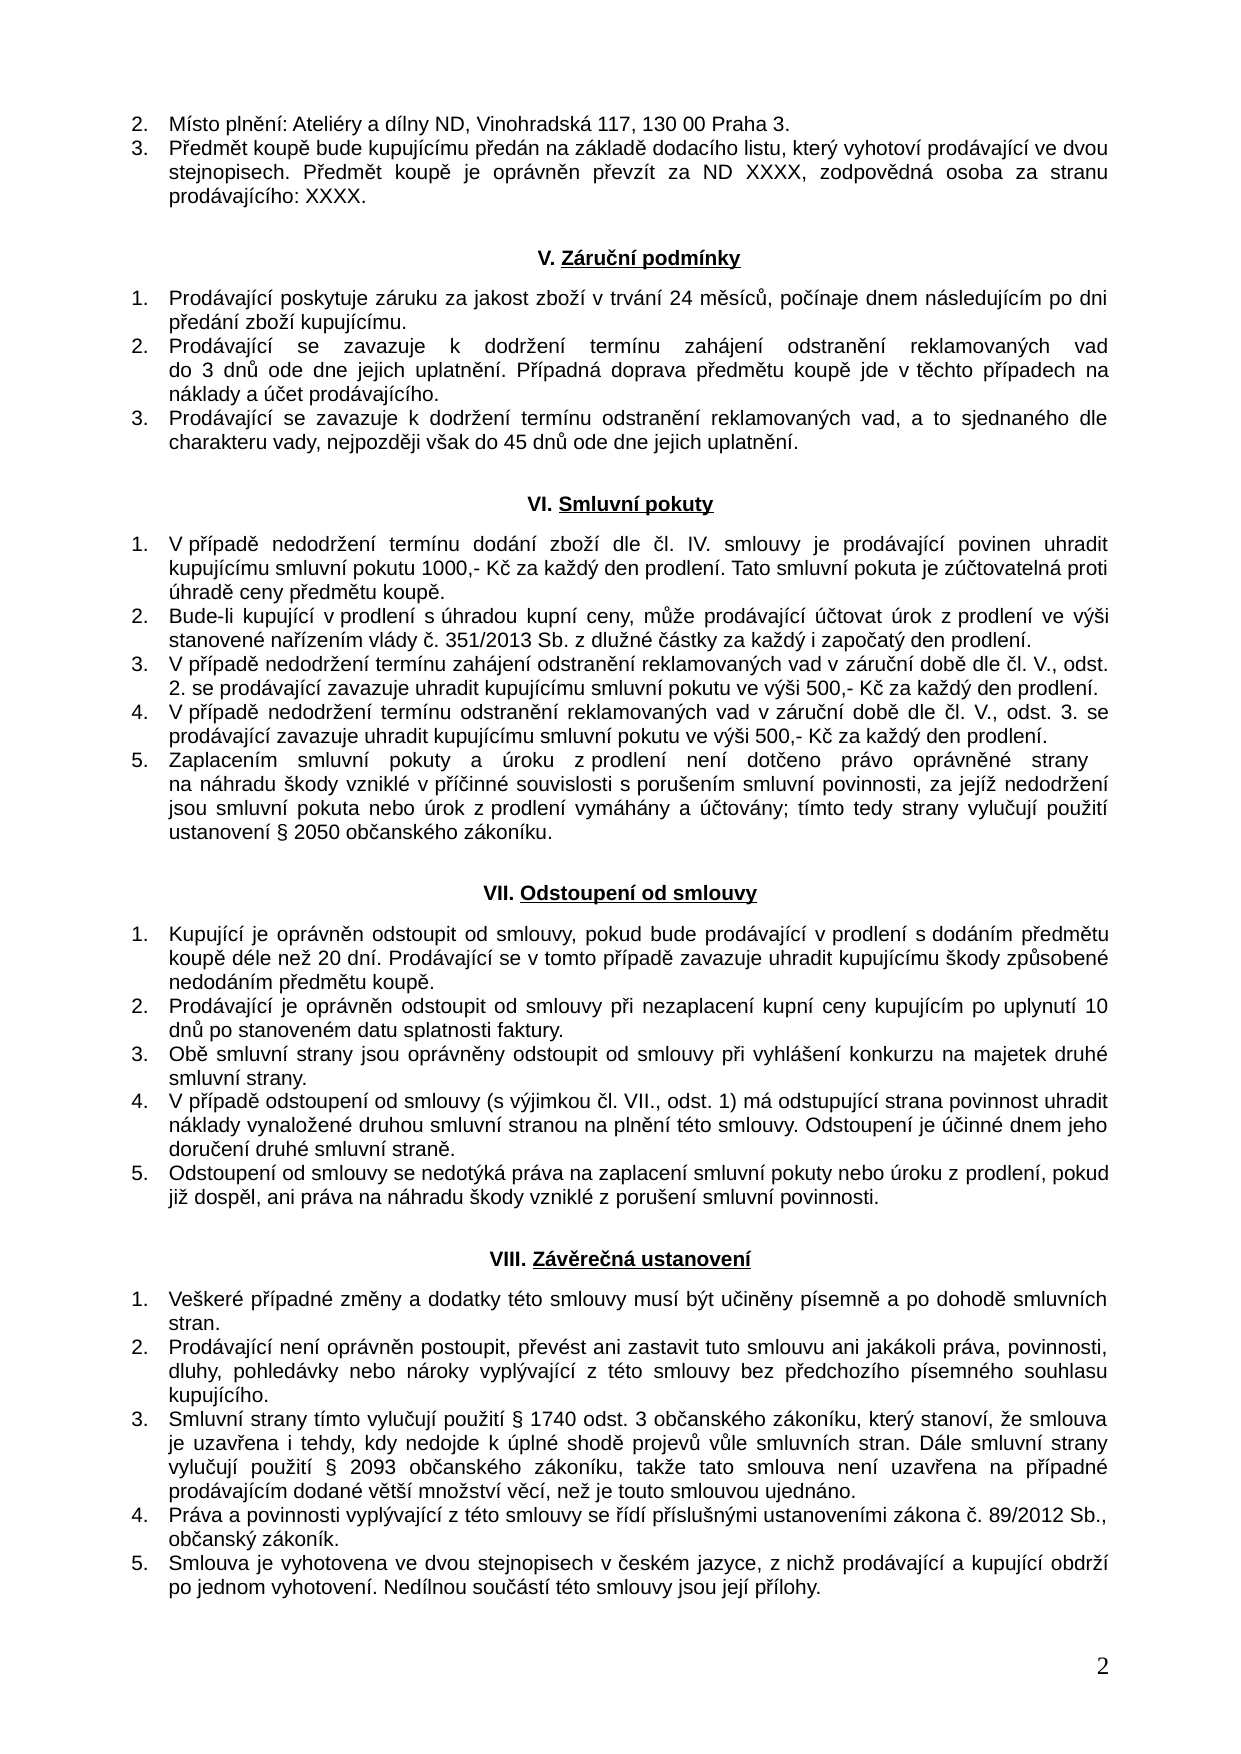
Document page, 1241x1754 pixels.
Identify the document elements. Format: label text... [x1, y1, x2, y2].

list Práva a povinnosti vyplývající z této smlouvy se řídí příslušnými ustanoveními zákona č. 89/2012 Sb., občanský zákoník. [131, 1503, 1109, 1551]
text 1. Prodávající poskytuje záruku za jakost zboží v trvání 24 měsíců, počínaje dnem následujícím po dni předání zboží kupujícímu. [131, 286, 1109, 334]
text 2. Bude-li kupující v prodlení s úhradou kupní ceny, může prodávající účtovat úrok z prodlení ve výši stanovené nařízením vlády č. 351/2013 Sb. z dlužné částky za každý i započatý den prodlení. [131, 604, 1109, 652]
text 5. Odstoupení od smlouvy se nedotýká práva na zaplacení smluvní pokuty nebo úroku z prodlení, pokud již dospěl, ani práva na náhradu škody vzniklé z porušení smluvní povinnosti. [131, 1161, 1109, 1209]
text 5. Zaplacením smluvní pokuty a úroku z prodlení není dotčeno právo oprávněné strany na náhradu škody vzniklé v příčinné souvislosti s porušením smluvní povinnosti, za jejíž nedodržení jsou smluvní pokuta nebo úrok z prodlení vymáhány a účtovány; tímto tedy strany vylučují použití ustanovení § 2050 občanského zákoníku. [131, 748, 1109, 843]
text V. Záruční podmínky [169, 246, 1109, 269]
list Veškeré případné změny a dodatky této smlouvy musí být učiněny písemně a po dohodě smluvních stran. [131, 1287, 1109, 1335]
text 2. Místo plnění: Ateliéry a dílny ND, Vinohradská 117, 130 00 Praha 3. [131, 112, 1109, 136]
list Smlouva je vyhotovena ve dvou stejnopisech v českém jazyce, z nichž prodávající a kupující obdrží po jednom vyhotovení. Nedílnou součástí této smlouvy jsou její přílohy. [131, 1551, 1109, 1599]
text 1. V případě nedodržení termínu dodání zboží dle čl. IV. smlouvy je prodávající povinen uhradit kupujícímu smluvní pokutu 1000,- Kč za každý den prodlení. Tato smluvní pokuta je zúčtovatelná proti úhradě ceny předmětu koupě. [131, 532, 1109, 604]
text VI. Smluvní pokuty [131, 491, 1109, 515]
text 3. Předmět koupě bude kupujícímu předán na základě dodacího listu, který vyhotoví prodávající ve dvou stejnopisech. Předmět koupě je oprávněn převzít za ND XXXX, zodpovědná osoba za stranu prodávajícího: XXXX. [131, 136, 1109, 208]
text VII. Odstoupení od smlouvy [131, 881, 1109, 905]
text 4. V případě odstoupení od smlouvy (s výjimkou čl. VII., odst. 1) má odstupující strana povinnost uhradit náklady vynaložené druhou smluvní stranou na plnění této smlouvy. Odstoupení je účinné dnem jeho doručení druhé smluvní straně. [131, 1089, 1109, 1161]
list Smluvní strany tímto vylučují použití § 1740 odst. 3 občanského zákoníku, který stanoví, že smlouva je uzavřena i tehdy, kdy nedojde k úplné shodě projevů vůle smluvních stran. Dále smluvní strany vylučují použití § 2093 občanského zákoníku, takže tato smlouva není uzavřena na případné prodávajícím dodané větší množství věcí, než je touto smlouvou ujednáno. [131, 1407, 1109, 1503]
text 4. V případě nedodržení termínu odstranění reklamovaných vad v záruční době dle čl. V., odst. 3. se prodávající zavazuje uhradit kupujícímu smluvní pokutu ve výši 500,- Kč za každý den prodlení. [131, 700, 1109, 748]
text 3. V případě nedodržení termínu zahájení odstranění reklamovaných vad v záruční době dle čl. V., odst. 2. se prodávající zavazuje uhradit kupujícímu smluvní pokutu ve výši 500,- Kč za každý den prodlení. [131, 652, 1109, 700]
text 2. Prodávající je oprávněn odstoupit od smlouvy při nezaplacení kupní ceny kupujícím po uplynutí 10 dnů po stanoveném datu splatnosti faktury. [131, 993, 1109, 1041]
text 2. Prodávající se zavazuje k dodržení termínu zahájení odstranění reklamovaných vad do 3 dnů ode dne jejich uplatnění. Případná doprava předmětu koupě jde v těchto případech na náklady a účet prodávajícího. [131, 334, 1109, 406]
text 1. Kupující je oprávněn odstoupit od smlouvy, pokud bude prodávající v prodlení s dodáním předmětu koupě déle než 20 dní. Prodávající se v tomto případě zavazuje uhradit kupujícímu škody způsobené nedodáním předmětu koupě. [131, 922, 1109, 993]
list Prodávající není oprávněn postoupit, převést ani zastavit tuto smlouvu ani jakákoli práva, povinnosti, dluhy, pohledávky nebo nároky vyplývající z této smlouvy bez předchozího písemného souhlasu kupujícího. [131, 1335, 1109, 1407]
text VIII. Závěrečná ustanovení [131, 1247, 1109, 1271]
text 3. Obě smluvní strany jsou oprávněny odstoupit od smlouvy při vyhlášení konkurzu na majetek druhé smluvní strany. [131, 1041, 1109, 1089]
text 3. Prodávající se zavazuje k dodržení termínu odstranění reklamovaných vad, a to sjednaného dle charakteru vady, nejpozději však do 45 dnů ode dne jejich uplatnění. [131, 406, 1109, 454]
